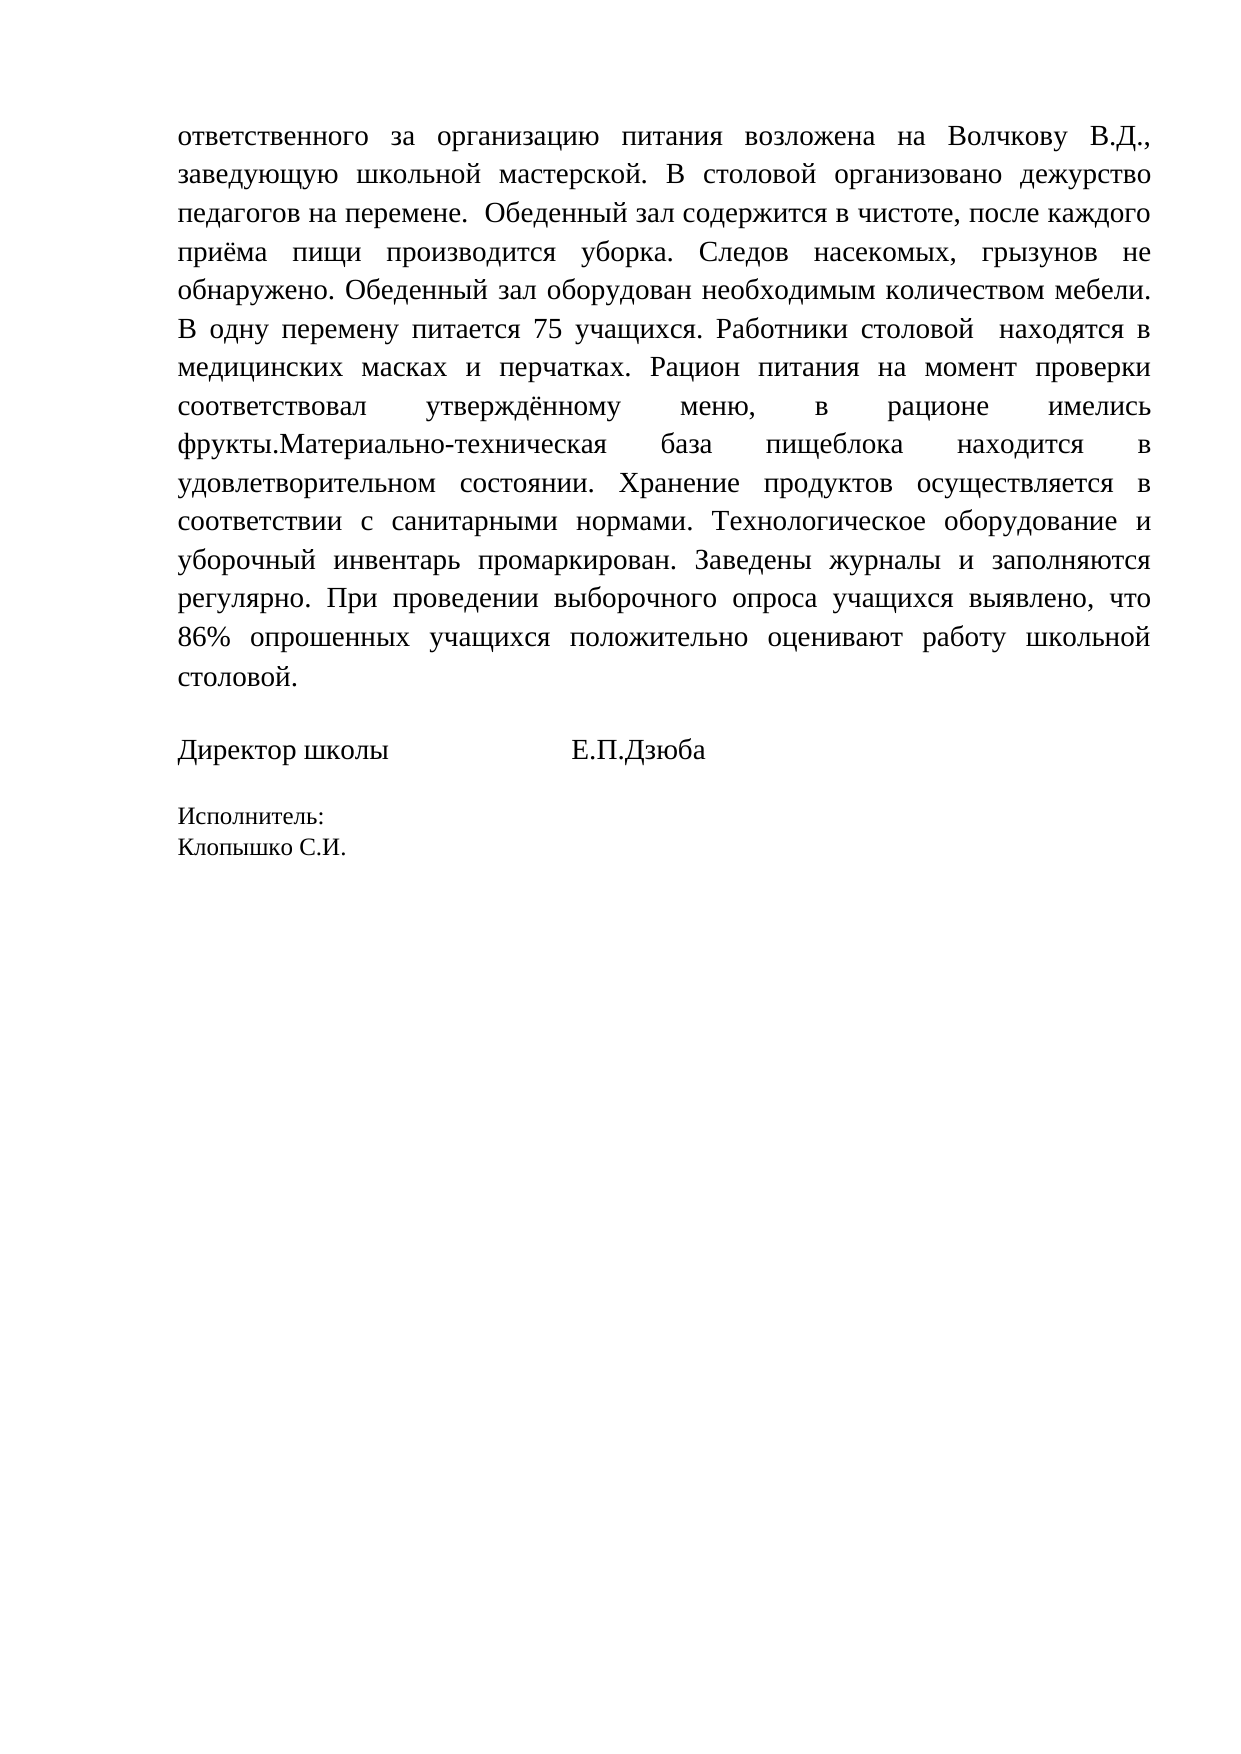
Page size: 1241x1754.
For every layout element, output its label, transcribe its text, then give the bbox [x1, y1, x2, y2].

text Клопышко С.И. [177, 830, 1152, 861]
text Директор школы Е.П.Дзюба [177, 732, 1152, 766]
text Исполнитель: [177, 799, 1152, 830]
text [177, 118, 1152, 694]
